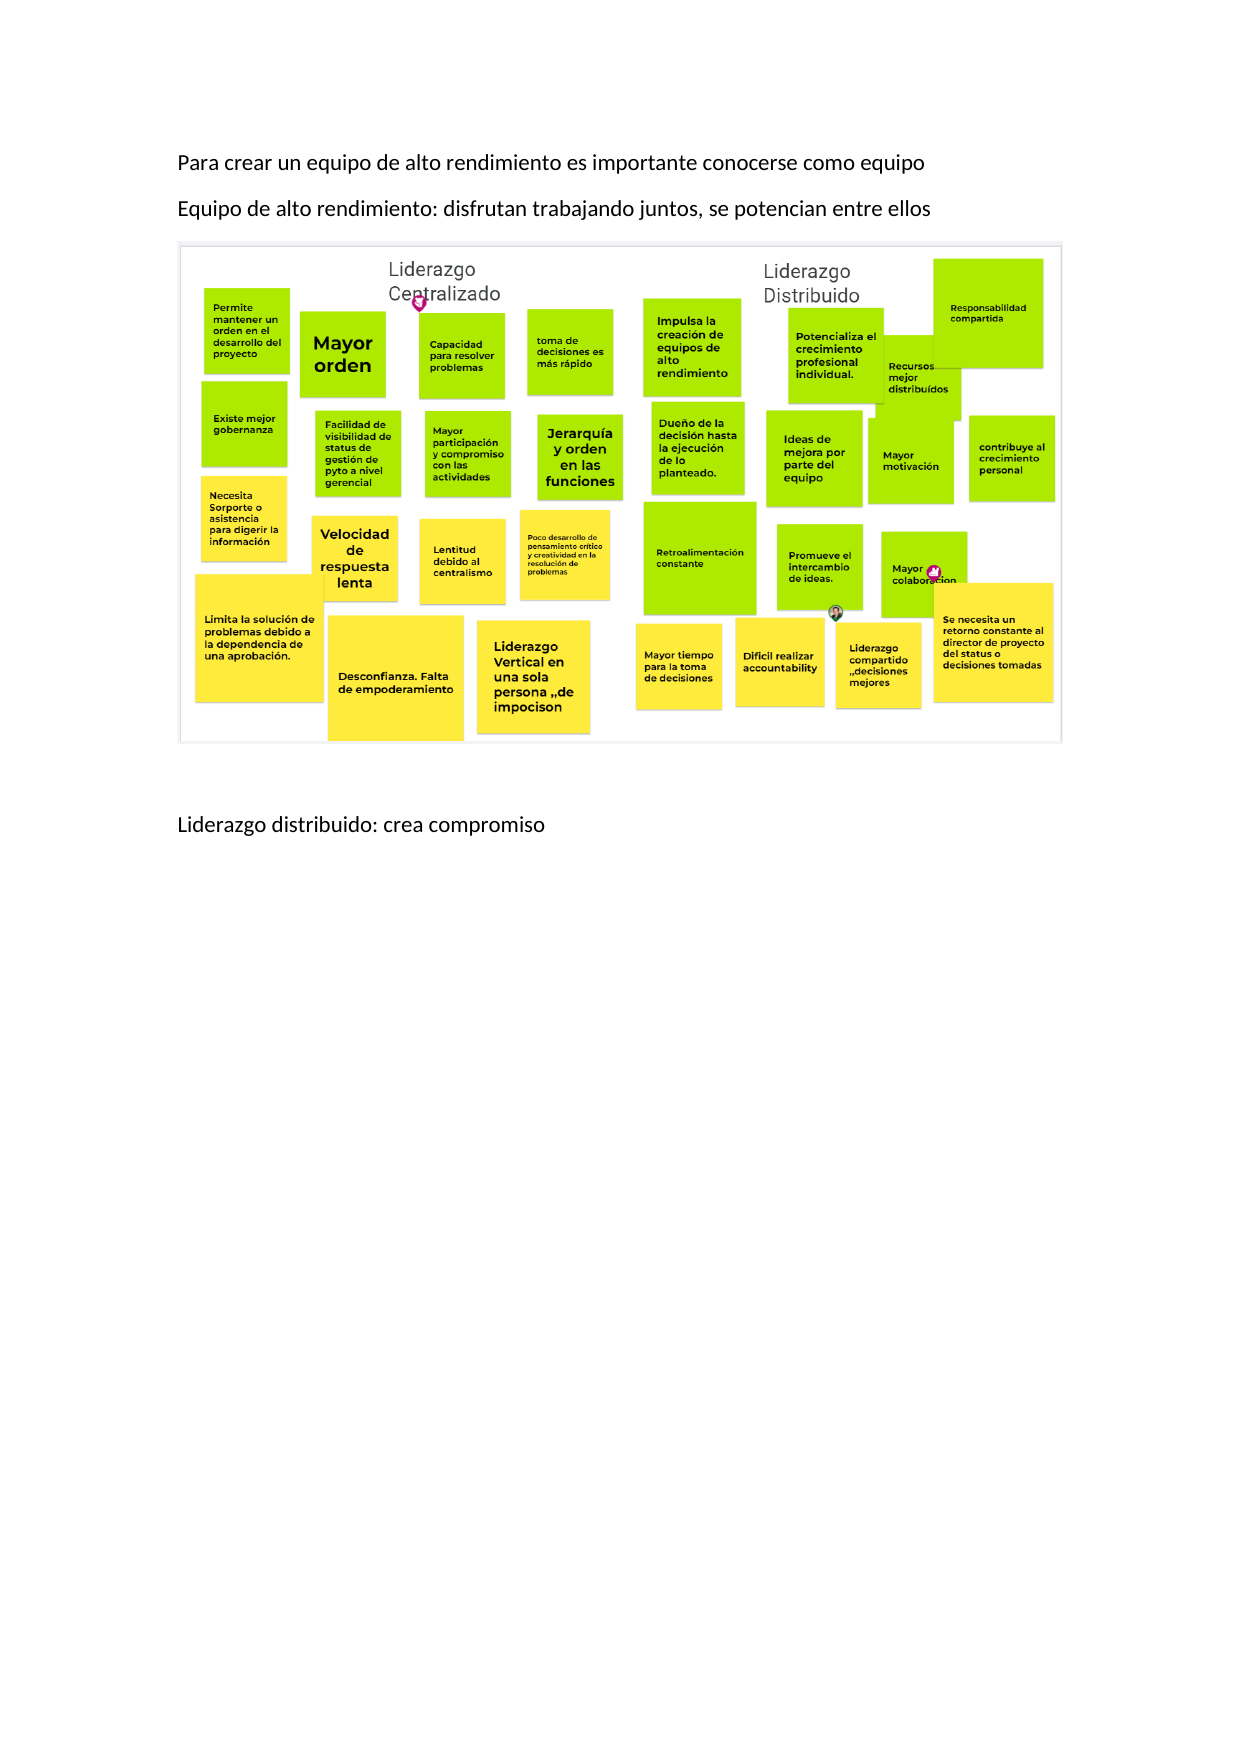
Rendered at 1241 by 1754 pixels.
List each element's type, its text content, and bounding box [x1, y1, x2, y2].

picture [177, 241, 1063, 744]
text Para crear un equipo de alto rendimiento es importante conocerse como equipo [177, 148, 1063, 176]
text Liderazgo distribuido: crea compromiso [177, 810, 1063, 838]
text Equipo de alto rendimiento: disfrutan trabajando juntos, se potencian entre ellos [177, 194, 1063, 222]
